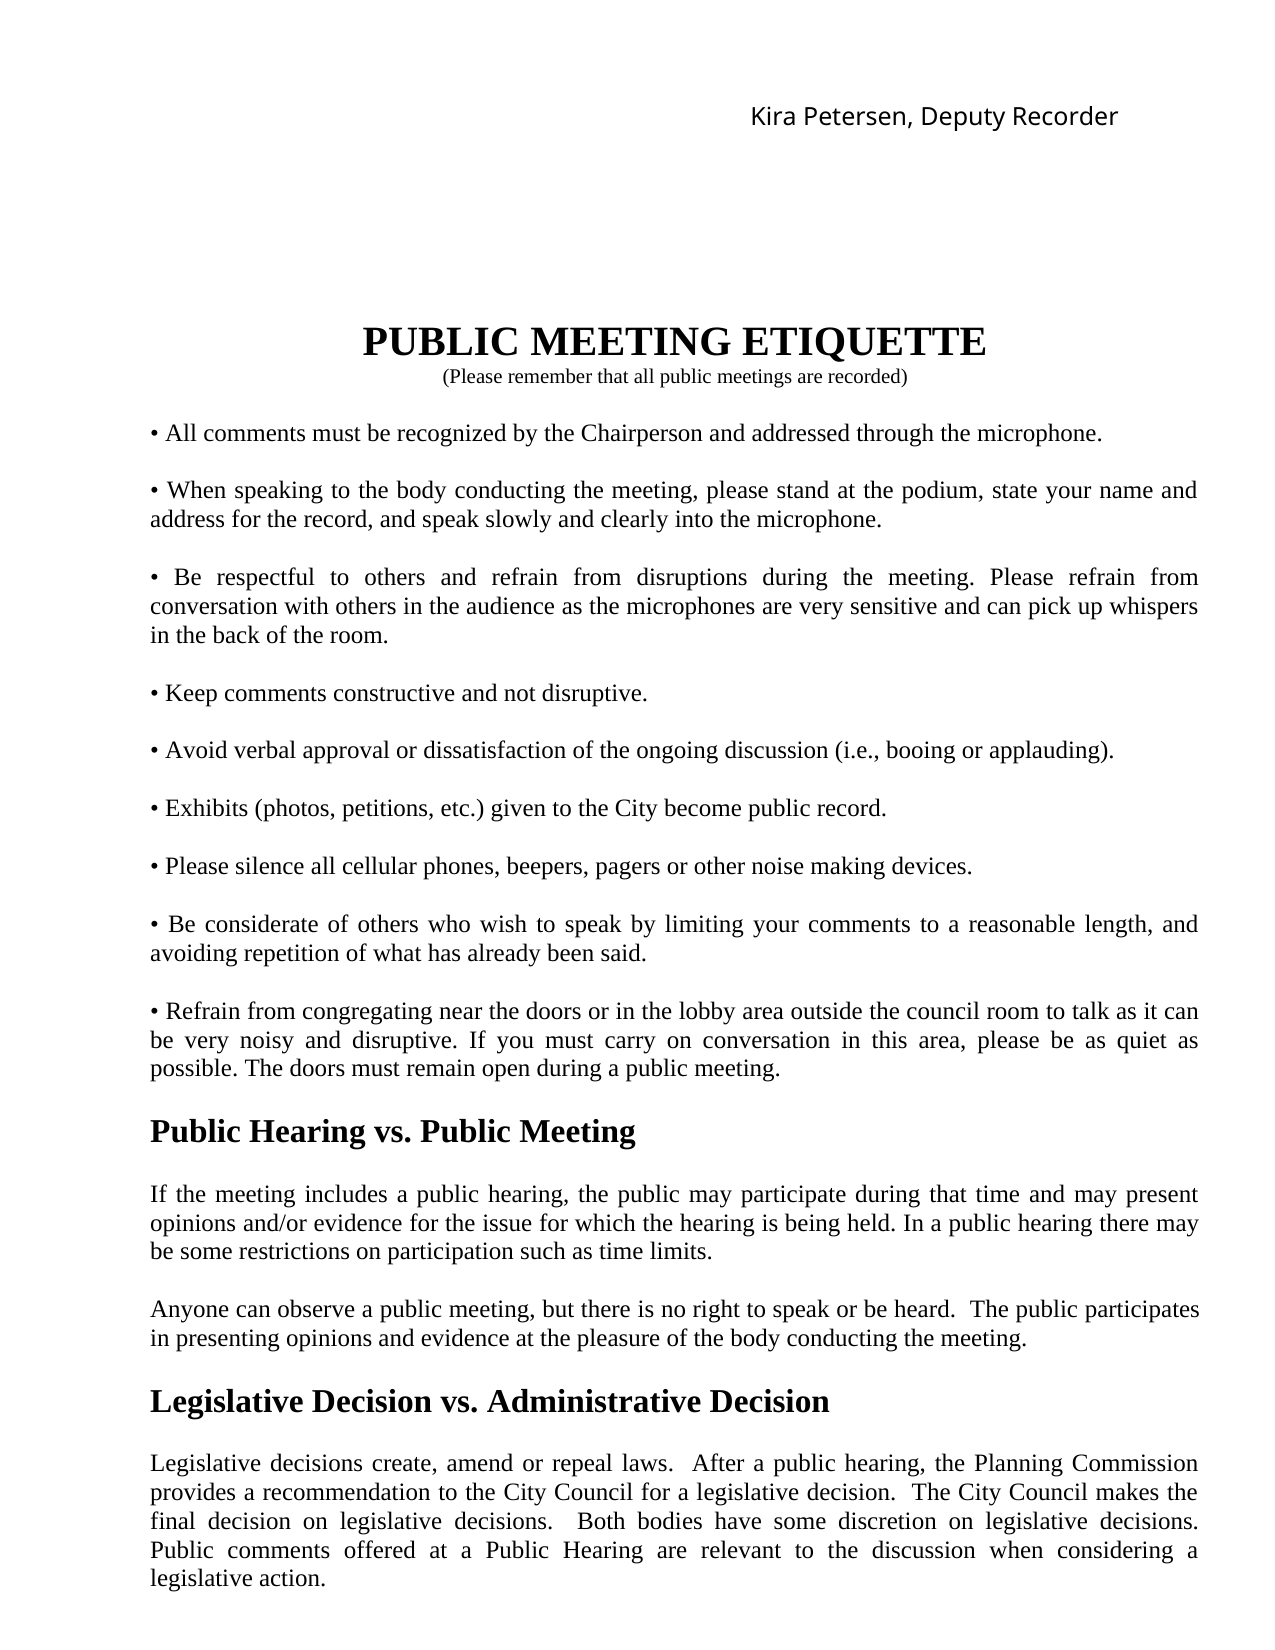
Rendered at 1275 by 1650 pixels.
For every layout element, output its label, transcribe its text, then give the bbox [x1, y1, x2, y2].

text • Be respectful to others and refrain from disruptions during the meeting. Please refrain from conversation with others in the audience as the microphones are very sensitive and can pick up whispers in the back of the room. [150, 562, 1200, 648]
text PUBLIC MEETING ETIQUETTE [150, 316, 1200, 364]
text Legislative decisions create, amend or repeal laws. After a public hearing, the Planning Commission provides a recommendation to the City Council for a legislative decision. The City Council makes the final decision on legislative decisions. Both bodies have some discretion on legislative decisions. Public comments offered at a Public Hearing are relevant to the discussion when considering a legislative action. [150, 1448, 1200, 1592]
text Anyone can observe a public meeting, but there is no right to speak or be heard. The public participates in presenting opinions and evidence at the pleasure of the body conducting the meeting. [150, 1294, 1200, 1352]
text • Please silence all cellular phones, beepers, pagers or other noise making devices. [150, 851, 1200, 880]
text • Be considerate of others who wish to speak by limiting your comments to a reasonable length, and avoiding repetition of what has already been said. [150, 909, 1200, 967]
text If the meeting includes a public hearing, the public may participate during that time and may present opinions and/or evidence for the issue for which the hearing is being held. In a public hearing there may be some restrictions on participation such as time limits. [150, 1179, 1200, 1265]
text • All comments must be recognized by the Chairperson and addressed through the microphone. [150, 418, 1200, 446]
text (Please remember that all public meetings are recorded) [150, 364, 1200, 388]
text • Keep comments constructive and not disruptive. [150, 678, 1200, 706]
text • When speaking to the body conducting the meeting, please stand at the podium, state your name and address for the record, and speak slowly and clearly into the microphone. [150, 476, 1200, 533]
text Legislative Decision vs. Administrative Decision [150, 1381, 1200, 1419]
text • Refrain from congregating near the doors or in the lobby area outside the council room to talk as it can be very noisy and disruptive. If you must carry on conversation in this area, please be as quiet as possible. The doors must remain open during a public meeting. [150, 996, 1200, 1082]
text • Exhibits (photos, petitions, etc.) given to the City become public record. [150, 793, 1200, 822]
text • Avoid verbal approval or dissatisfaction of the ongoing discussion (i.e., booing or applauding). [150, 736, 1200, 764]
text Kira Petersen, Deputy Recorder [150, 99, 1200, 133]
text Public Hearing vs. Public Meeting [150, 1111, 1200, 1150]
